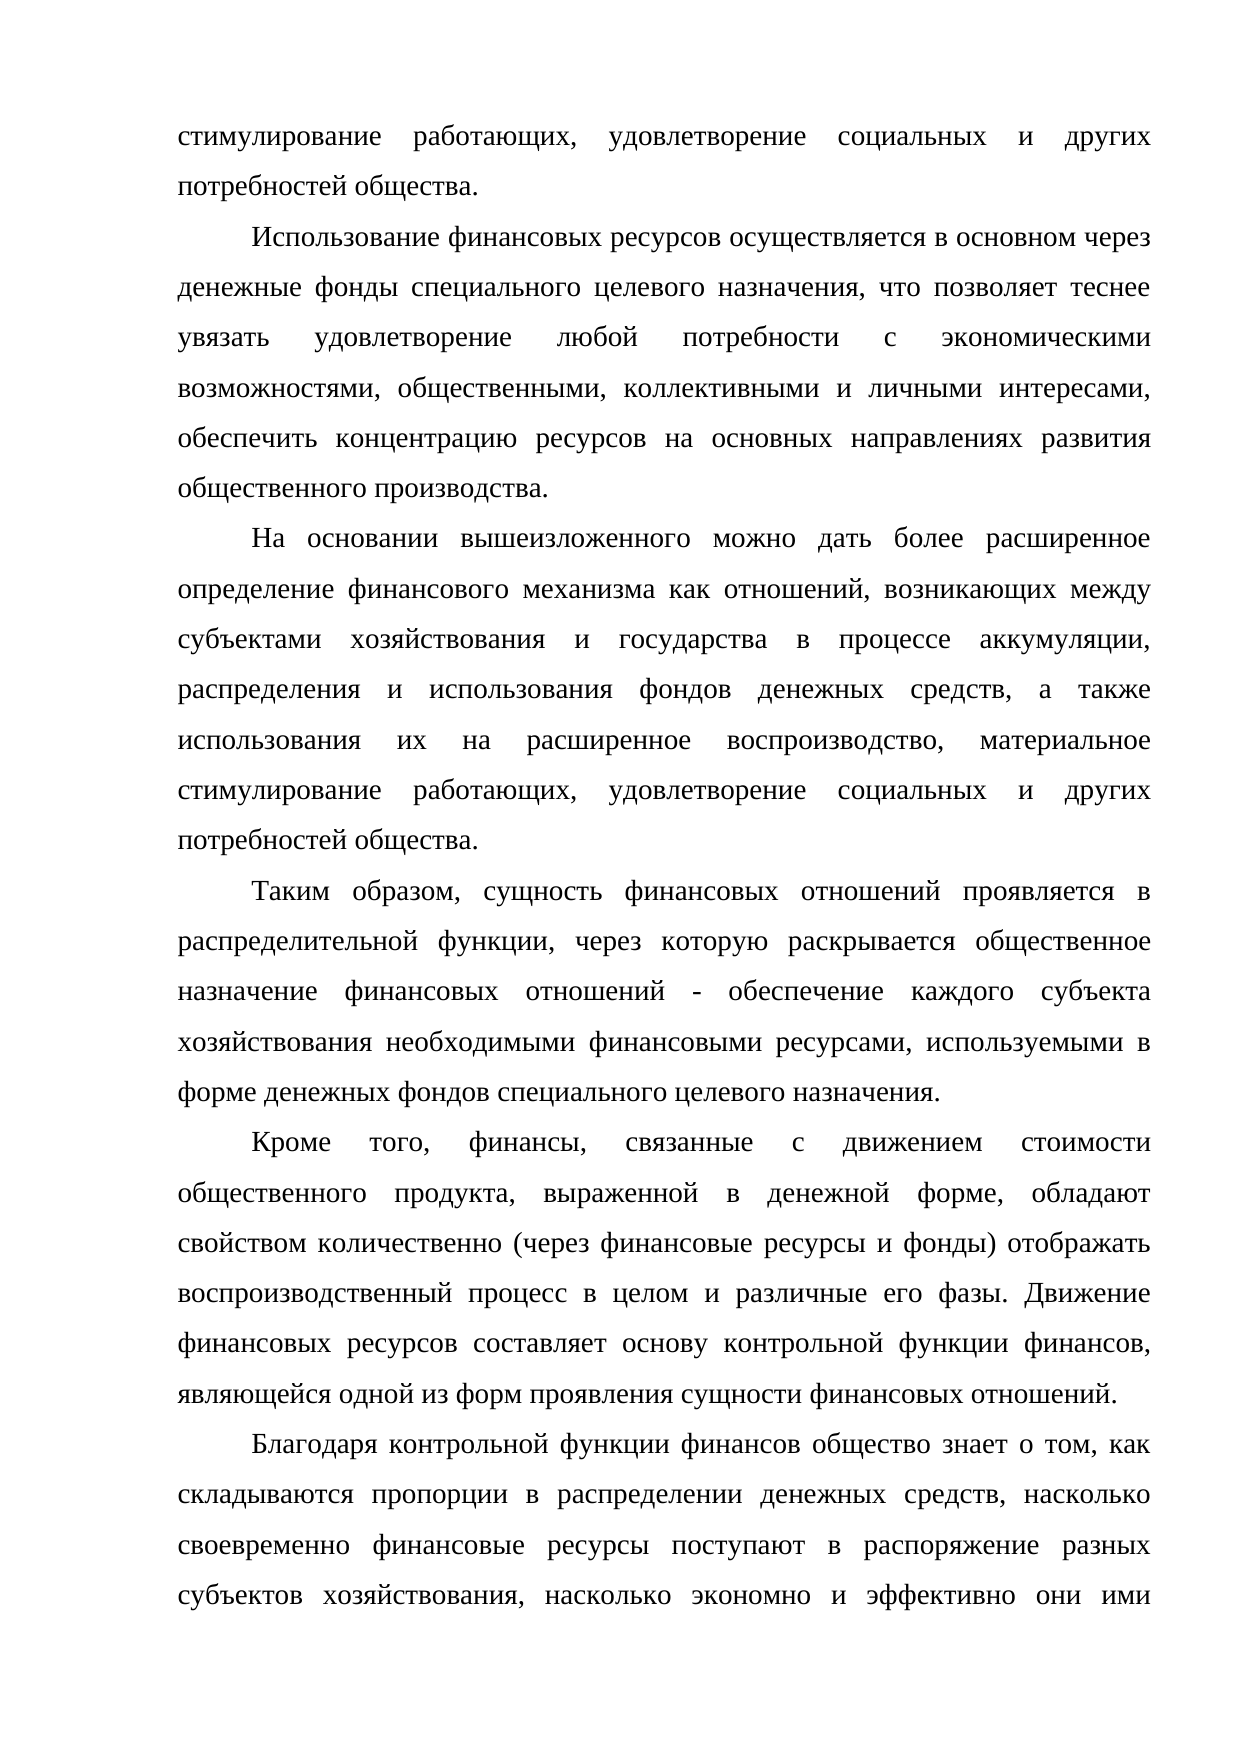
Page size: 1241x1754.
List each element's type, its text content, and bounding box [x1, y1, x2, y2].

text Кроме того, финансы, связанные с движением стоимости общественного продукта, выраженной в денежной форме, обладают свойством количественно (через финансовые ресурсы и фонды) отображать воспроизводственный процесс в целом и различные его фазы. Движение финансовых ресурсов составляет основу контрольной функции финансов, являющейся одной из форм проявления сущности финансовых отношений. [177, 1124, 1152, 1409]
text Использование финансовых ресурсов осуществляется в основном через денежные фонды специального целевого назначения, что позволяет теснее увязать удовлетворение любой потребности с экономическими возможностями, общественными, коллективными и личными интересами, обеспечить концентрацию ресурсов на основных направлениях развития общественного производства. [177, 219, 1152, 504]
text На основании вышеизложенного можно дать более расширенное определение финансового механизма как отношений, возникающих между субъектами хозяйствования и государства в процессе аккумуляции, распределения и использования фондов денежных средств, а также использования их на расширенное воспроизводство, материальное стимулирование работающих, удовлетворение социальных и других потребностей общества. [177, 521, 1152, 856]
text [177, 118, 1152, 202]
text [177, 1426, 1152, 1611]
text Таким образом, сущность финансовых отношений проявляется в распределительной функции, через которую раскрывается общественное назначение финансовых отношений - обеспечение каждого субъекта хозяйствования необходимыми финансовыми ресурсами, используемыми в форме денежных фондов специального целевого назначения. [177, 873, 1152, 1108]
